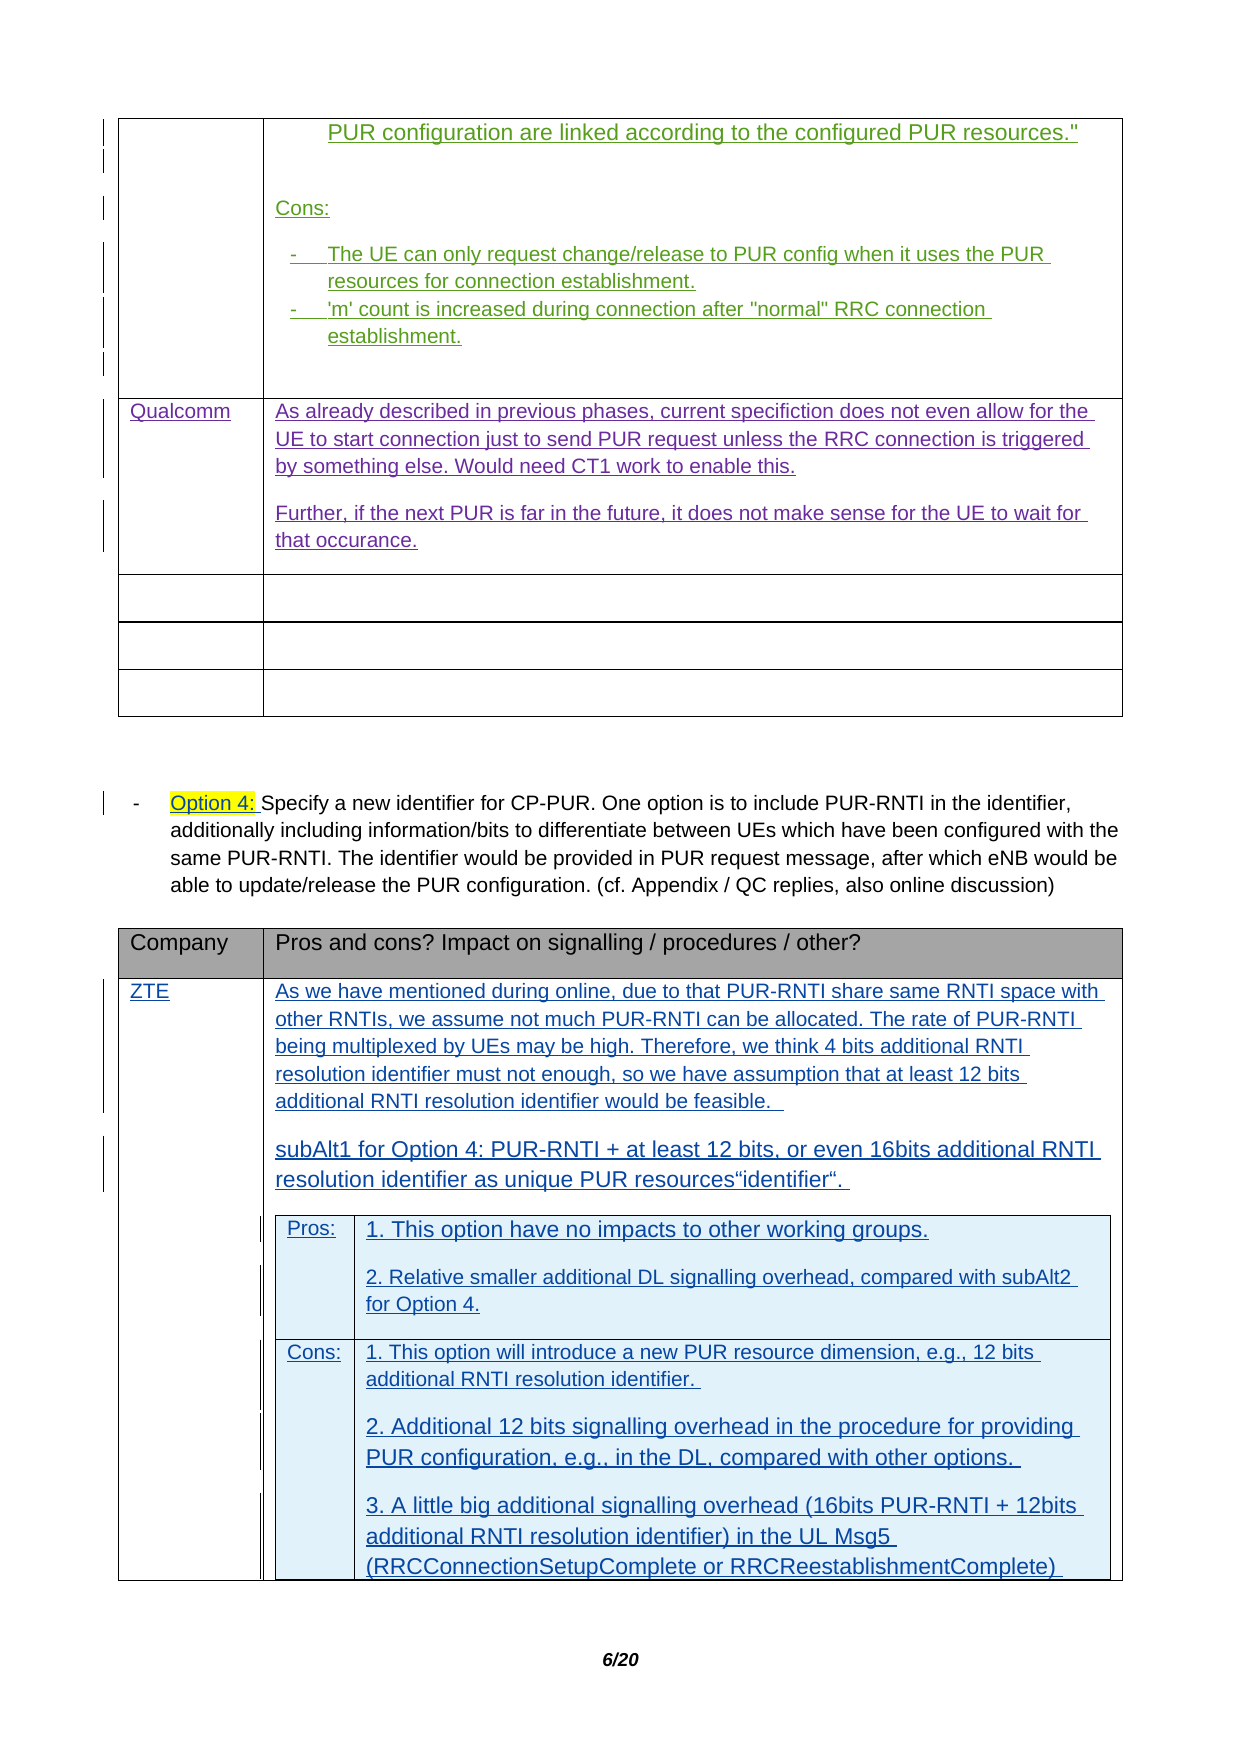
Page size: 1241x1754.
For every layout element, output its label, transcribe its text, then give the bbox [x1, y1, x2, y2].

table_cell [264, 399, 1122, 574]
table_cell [119, 399, 263, 574]
table_header Company [119, 929, 263, 978]
list Specify a new identifier for CP-PUR. One option is to include PUR-RNTI in the identifier, additionally including information/bits to differentiate between UEs which have been configured with the same PUR-RNTI. The identifier would be provided in PUR request message, after which eNB would be able to update/release the PUR configuration. (cf. Appendix / QC replies, also online discussion) [133, 791, 1122, 897]
table_header Pros and cons? Impact on signalling / procedures / other? [264, 929, 1122, 978]
table_cell [264, 623, 1122, 669]
table_cell [264, 119, 1122, 398]
table_cell [119, 670, 263, 716]
table_cell [264, 575, 1122, 621]
table_cell [119, 119, 263, 398]
table_cell [119, 623, 263, 669]
table_cell [119, 979, 263, 1580]
table_cell [264, 670, 1122, 716]
table_cell [264, 979, 1122, 1580]
table_cell [119, 575, 263, 621]
